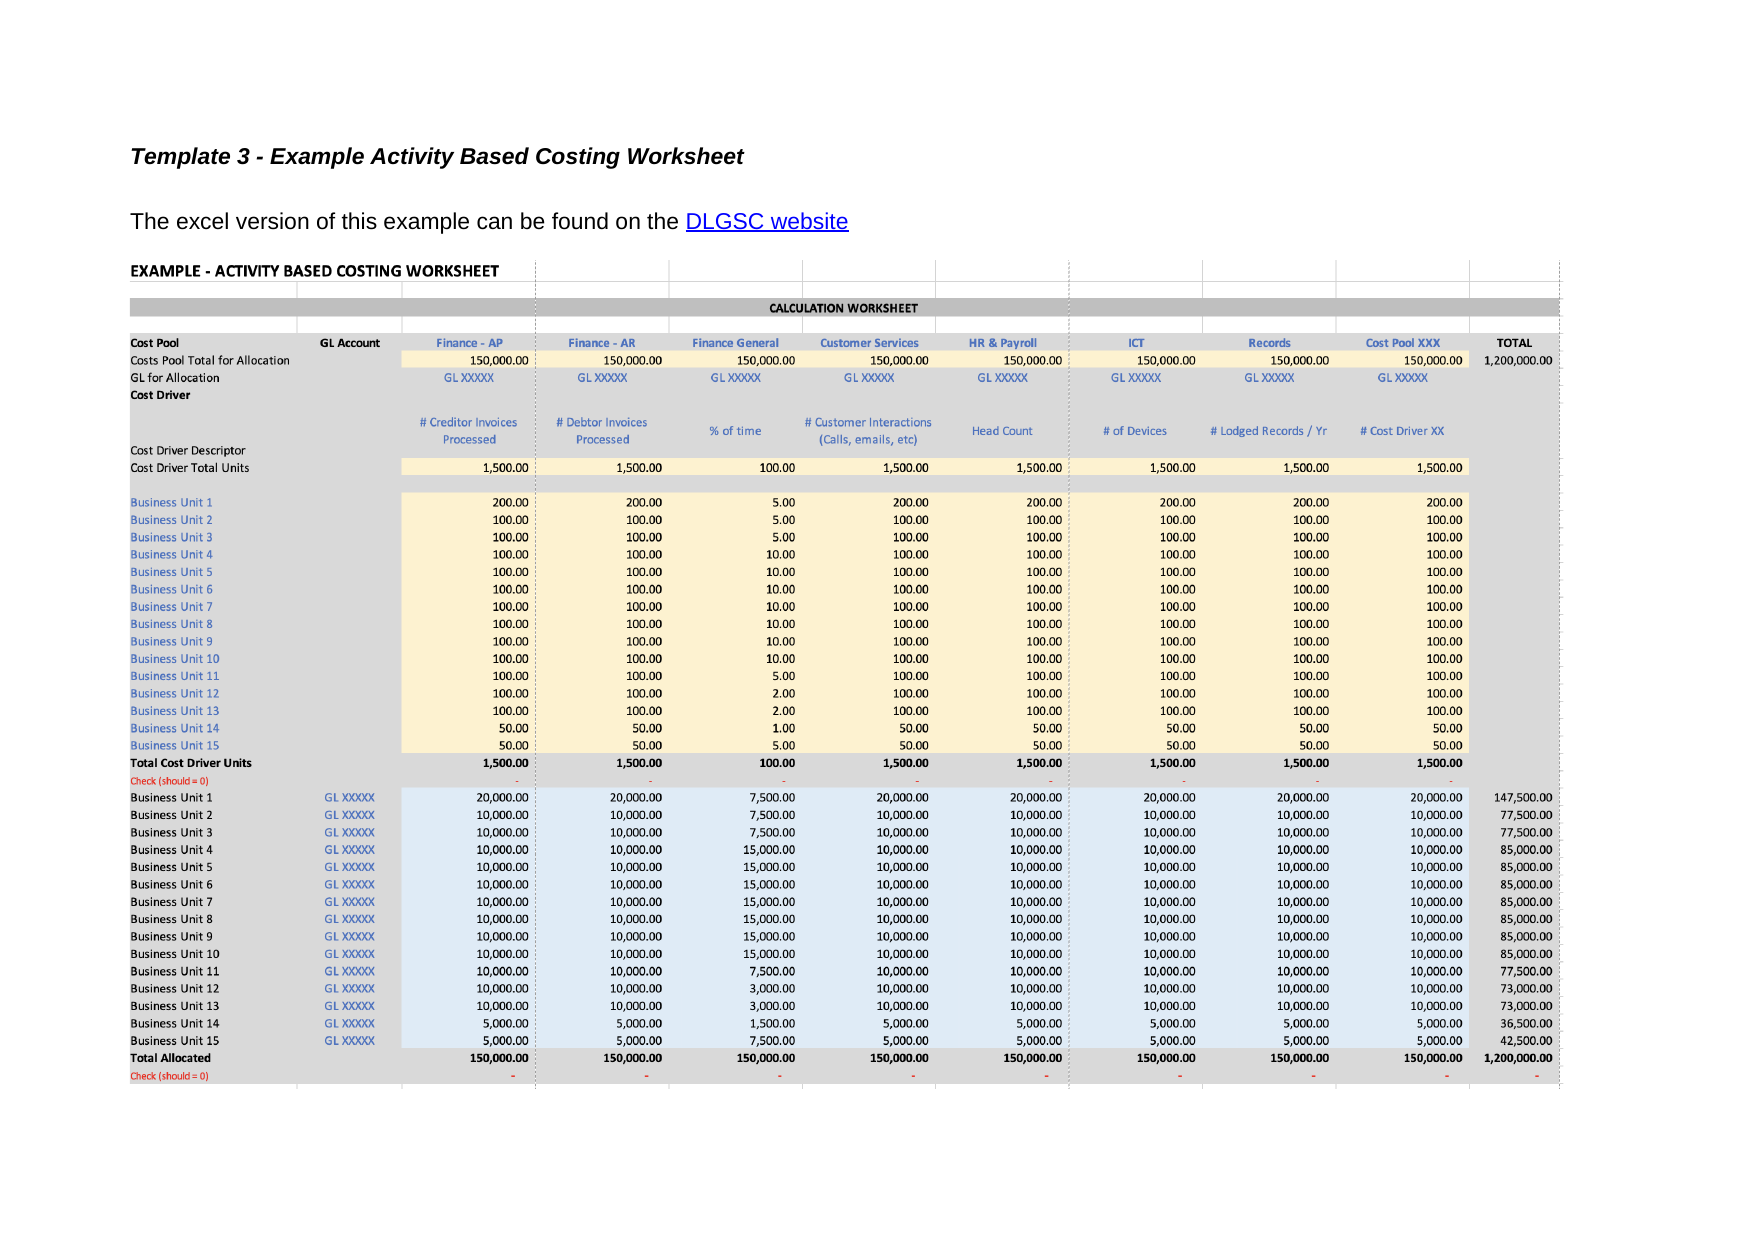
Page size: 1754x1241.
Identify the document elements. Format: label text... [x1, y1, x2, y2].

text The excel version of this example can be found on the DLGSC website [130, 208, 1618, 260]
subtitle Template 3 - Example Activity Based Costing Worksheet [130, 143, 1618, 169]
picture [129, 260, 1564, 1089]
